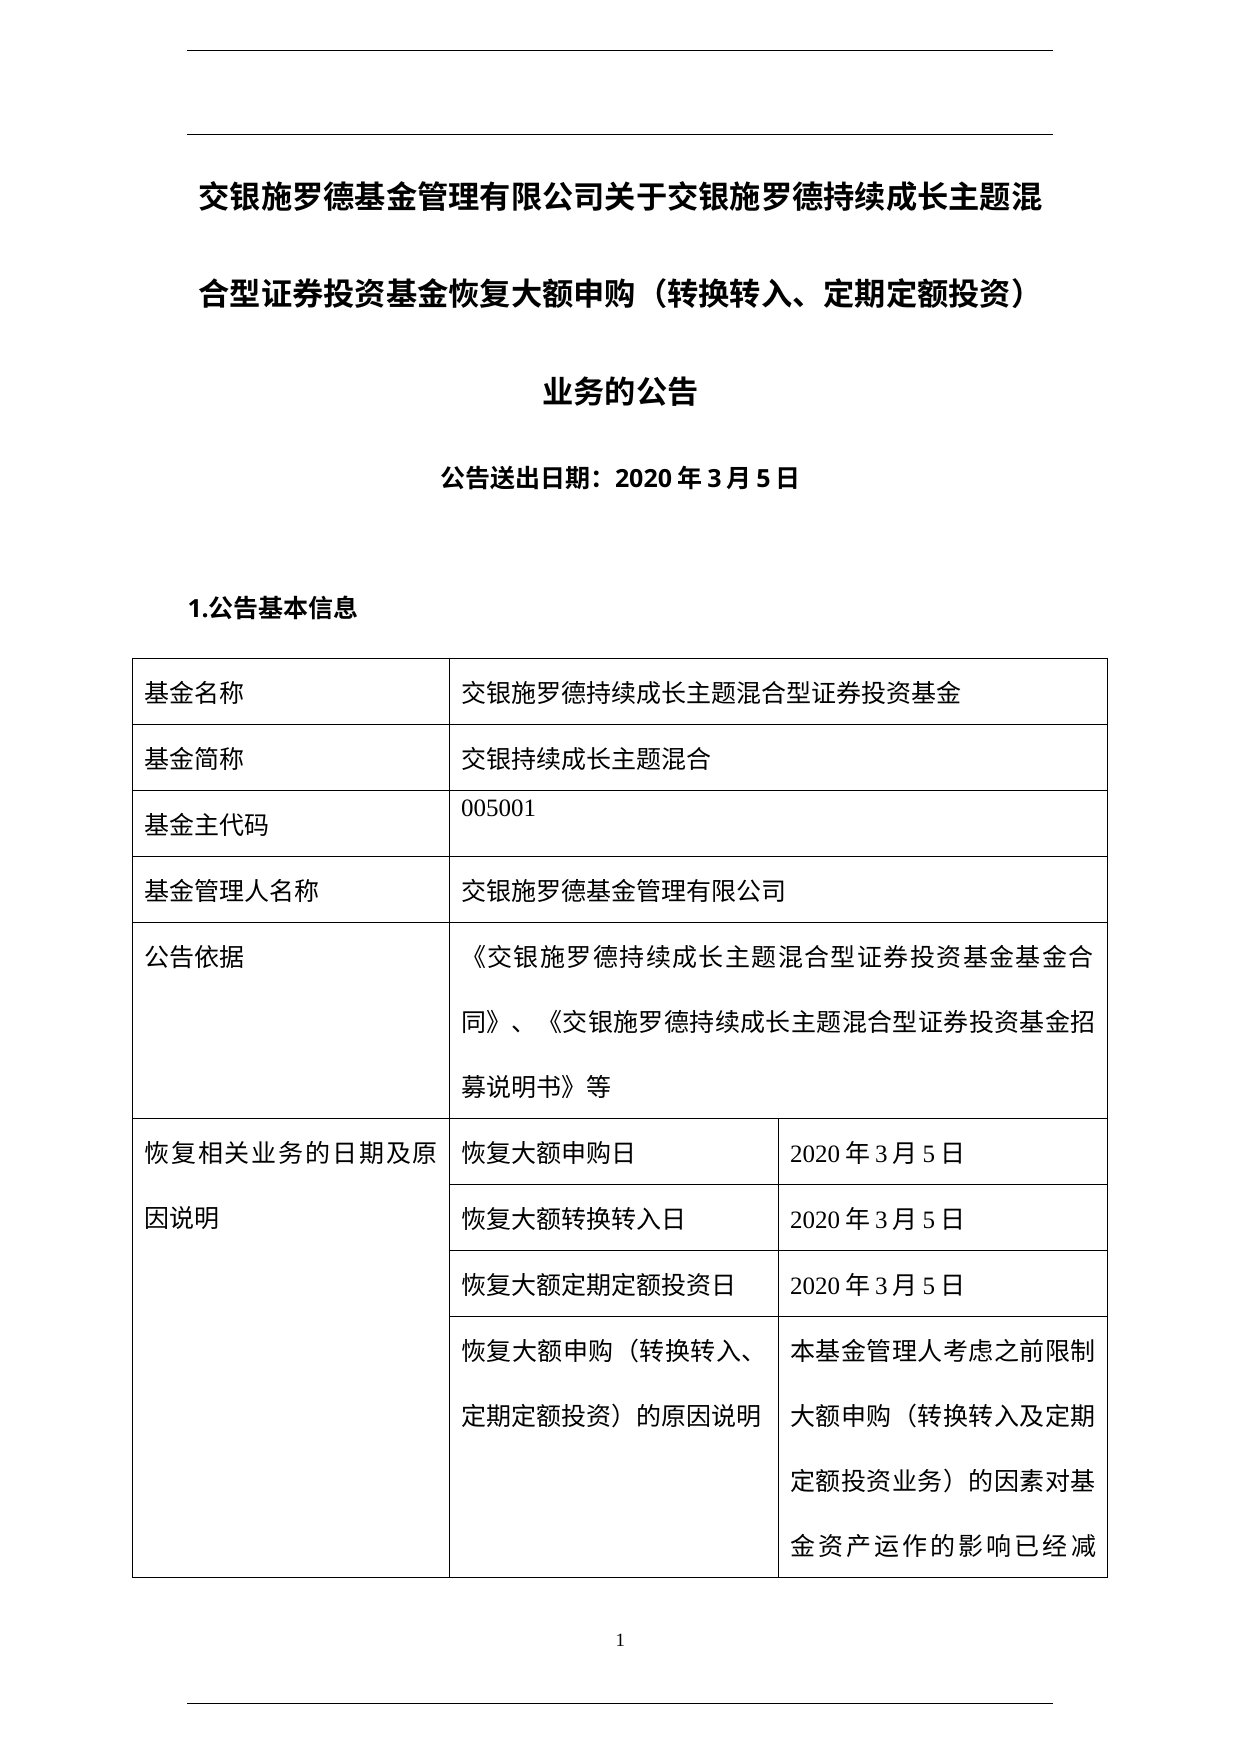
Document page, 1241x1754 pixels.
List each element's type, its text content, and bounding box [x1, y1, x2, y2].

table_cell 《交银施罗德持续成长主题混合型证券投资基金基金合同》、《交银施罗德持续成长主题混合型证券投资基金招募说明书》等 [450, 923, 1107, 1118]
table_cell 交银施罗德基金管理有限公司 [450, 857, 1107, 922]
table_cell 2020年3月5日 [779, 1185, 1107, 1250]
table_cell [450, 1317, 778, 1577]
table_cell 基金简称 [133, 725, 449, 790]
table_cell 2020年3月5日 [779, 1119, 1107, 1184]
table_header 基金名称 [133, 659, 449, 724]
table_cell 2020年3月5日 [779, 1251, 1107, 1316]
table_cell 005001 [450, 791, 1107, 856]
table_cell 交银持续成长主题混合 [450, 725, 1107, 790]
table_cell 基金管理人名称 [133, 857, 449, 922]
table_cell 恢复大额转换转入日 [450, 1185, 778, 1250]
text 公告送出日期：2020年3月5日 [187, 444, 1053, 509]
table_cell 公告依据 [133, 923, 449, 1118]
table_cell 恢复大额申购日 [450, 1119, 778, 1184]
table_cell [779, 1317, 1107, 1577]
table_header 交银施罗德持续成长主题混合型证券投资基金 [450, 659, 1107, 724]
text 交银施罗德基金管理有限公司关于交银施罗德持续成长主题混合型证券投资基金恢复大额申购（转换转入、定期定额投资）业务的公告 [187, 162, 1053, 422]
table_cell 恢复相关业务的日期及原因说明 [133, 1119, 449, 1577]
table_cell 基金主代码 [133, 791, 449, 856]
subtitle 1.公告基本信息 [187, 574, 1053, 639]
table_cell 恢复大额定期定额投资日 [450, 1251, 778, 1316]
